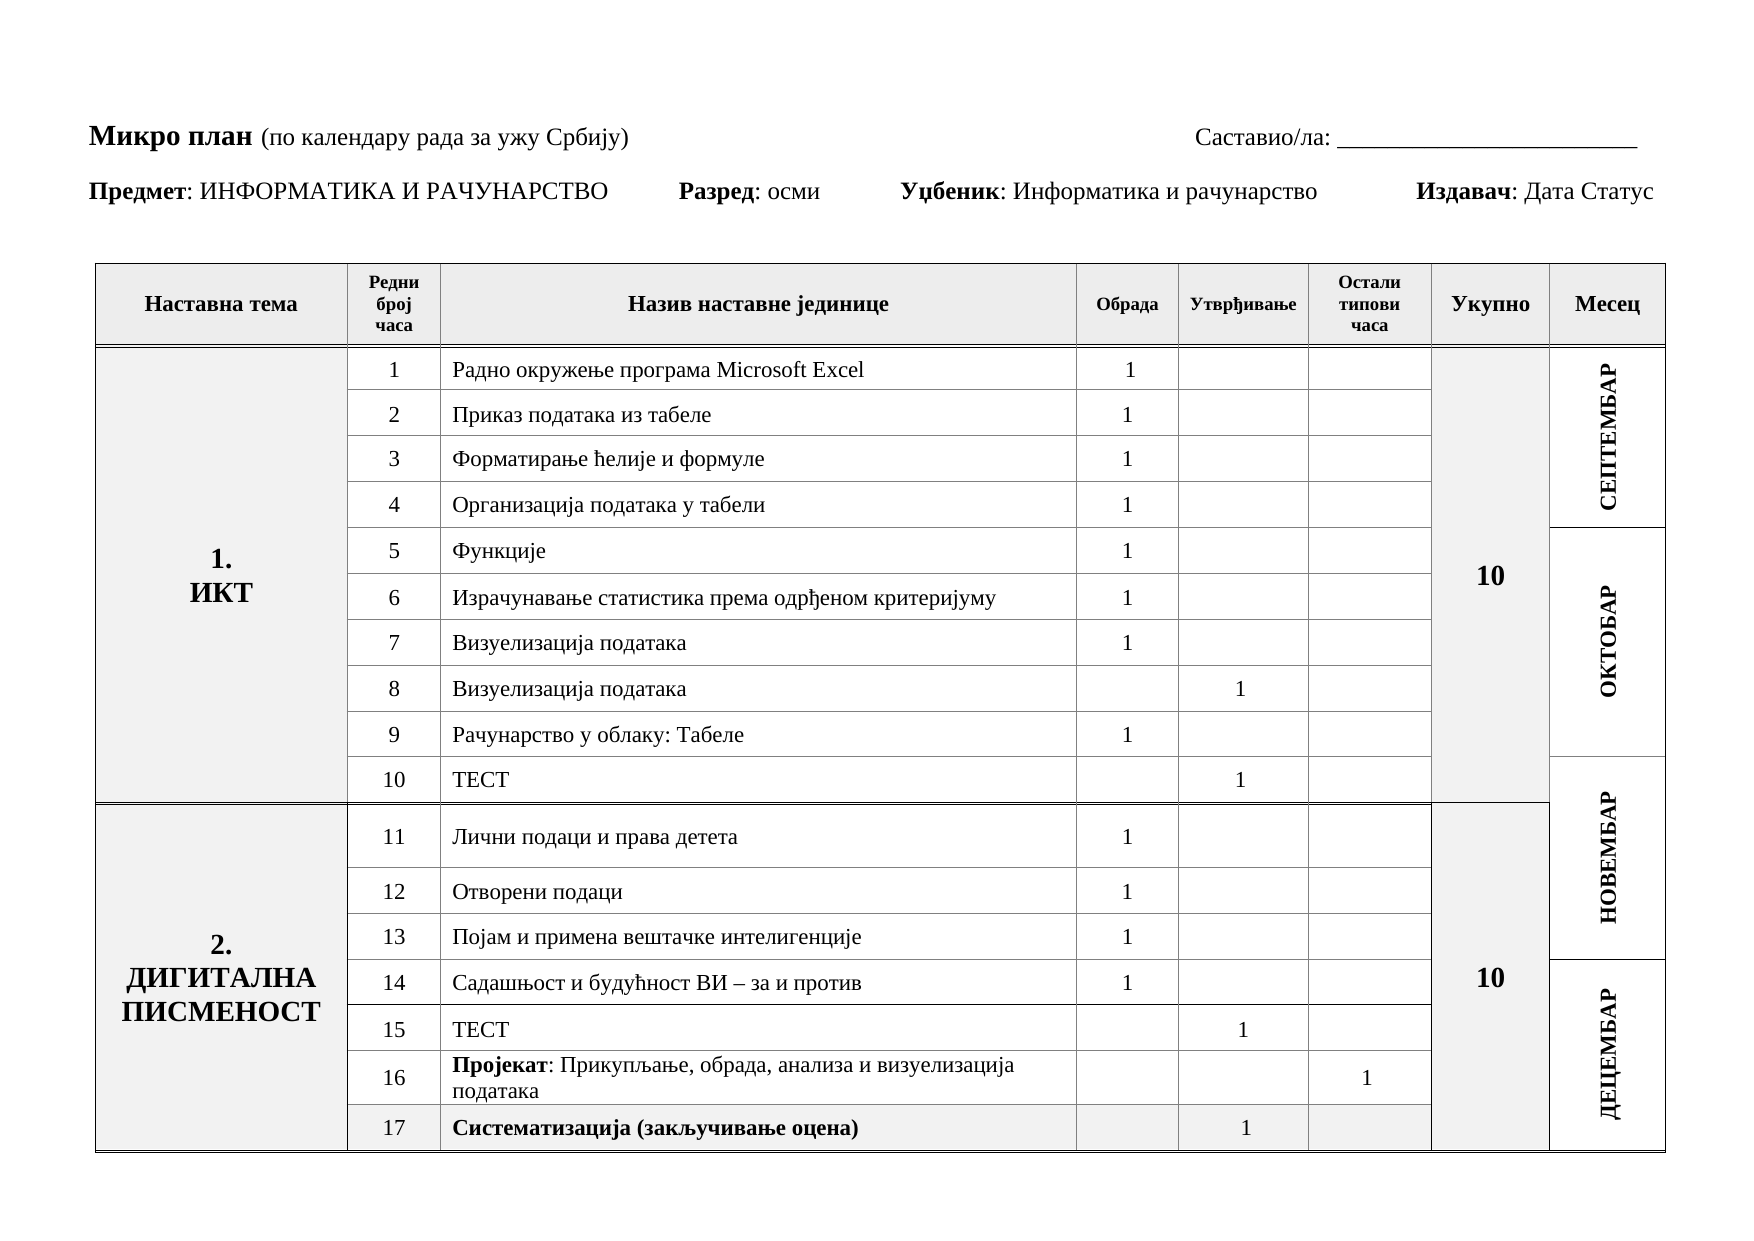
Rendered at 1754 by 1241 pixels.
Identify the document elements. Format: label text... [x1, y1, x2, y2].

table_cell [1179, 574, 1308, 619]
table_cell 1. ИКТ [96, 348, 347, 802]
table_cell ОКТОБАР [1550, 528, 1665, 756]
table_cell [1179, 436, 1308, 481]
table_cell [1077, 1105, 1178, 1149]
table_cell Визуелизација података [441, 620, 1076, 665]
table_cell [1179, 620, 1308, 665]
table_cell 16 [348, 1051, 440, 1104]
table_cell 14 [348, 960, 440, 1004]
text Микро план (по календару рада за ужу Србију) Саставио/ла: ________________________ [89, 118, 1665, 151]
table_cell [1309, 868, 1431, 913]
table_cell [1179, 528, 1308, 573]
table_cell [1309, 528, 1431, 573]
table_cell Отворени подаци [441, 868, 1076, 913]
table_cell [1179, 868, 1308, 913]
table_cell 10 [1432, 348, 1549, 802]
table_cell 2 [348, 390, 440, 435]
table_header Наставна тема [96, 264, 347, 344]
table_cell Лични подаци и права детета [441, 805, 1076, 867]
table_cell [1077, 666, 1178, 711]
table_cell [1309, 574, 1431, 619]
table_cell СЕПТЕМБАР [1550, 348, 1665, 527]
table_cell [1077, 757, 1178, 802]
table_cell Функције [441, 528, 1076, 573]
table_cell Рачунарство у облаку: Табеле [441, 712, 1076, 756]
table_cell 1 [1077, 482, 1178, 527]
table_cell 1 [1309, 1051, 1431, 1104]
table_cell ТЕСТ [441, 1005, 1076, 1050]
table_cell 1 [1077, 390, 1178, 435]
table_cell ТЕСТ [441, 757, 1076, 802]
table_cell 1 [1077, 805, 1178, 867]
table_cell [1309, 436, 1431, 481]
table_cell 7 [348, 620, 440, 665]
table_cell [441, 1051, 1076, 1104]
table_cell 3 [348, 436, 440, 481]
table_cell [1179, 482, 1308, 527]
table_cell [1179, 712, 1308, 756]
table_cell 1 [1077, 712, 1178, 756]
table_cell [1179, 960, 1308, 1004]
table_cell 10 [348, 757, 440, 802]
table_cell 1 [1077, 868, 1178, 913]
table_cell 1 [1077, 574, 1178, 619]
table_cell Појам и примена вештачке интелигенције [441, 914, 1076, 959]
table_cell 12 [348, 868, 440, 913]
table_cell 11 [348, 805, 440, 867]
table_cell 1 [1179, 666, 1308, 711]
table_cell 13 [348, 914, 440, 959]
table_cell [1179, 390, 1308, 435]
table_cell Радно окружење програма Microsoft Excel [441, 348, 1076, 389]
table_cell 5 [348, 528, 440, 573]
table_cell [1077, 1051, 1178, 1104]
table_cell [1309, 482, 1431, 527]
table_header Месец [1550, 264, 1665, 344]
table_cell 1 [1179, 1105, 1308, 1149]
table_cell НОВЕМБАР [1550, 757, 1665, 959]
table_cell Организација података у табели [441, 482, 1076, 527]
table_cell 10 [1432, 803, 1549, 1149]
table_cell [1077, 1005, 1178, 1050]
table_header Назив наставне јединице [441, 264, 1076, 344]
table_cell [1179, 1051, 1308, 1104]
table_cell [1309, 666, 1431, 711]
table_cell 4 [348, 482, 440, 527]
table_cell 2. ДИГИТАЛНА ПИСМЕНОСТ [96, 805, 347, 1149]
table_cell 17 [348, 1105, 440, 1149]
table_cell [1309, 620, 1431, 665]
table_cell 8 [348, 666, 440, 711]
table_cell [1309, 348, 1431, 389]
table_cell [1179, 914, 1308, 959]
text Предмет: ИНФОРМАТИКА И РАЧУНАРСТВО Разред: осми Уџбеник: Информатика и рачунарство Издавач: Дата Статус [89, 176, 1665, 205]
table_cell 1 [1077, 620, 1178, 665]
table_cell [1309, 712, 1431, 756]
table_cell ДЕЦЕМБАР [1550, 960, 1665, 1149]
table_cell Садашњост и будућност ВИ – за и против [441, 960, 1076, 1004]
table_cell 1 [1077, 960, 1178, 1004]
table_cell 1 [1179, 1005, 1308, 1050]
table_cell 9 [348, 712, 440, 756]
table_cell [1179, 348, 1308, 389]
table_cell 15 [348, 1005, 440, 1050]
table_cell [1309, 914, 1431, 959]
table_cell [1309, 1005, 1431, 1050]
table_cell [1309, 960, 1431, 1004]
table_cell Форматирање ћелије и формуле [441, 436, 1076, 481]
table_header Остали типови часа [1309, 264, 1431, 344]
table_cell [1309, 757, 1431, 802]
table_cell 1 [348, 348, 440, 389]
table_header Утврђивање [1179, 264, 1308, 344]
table_cell 1 [1077, 914, 1178, 959]
table_cell 1 [1077, 348, 1178, 389]
table_cell 1 [1077, 436, 1178, 481]
table_header Обрада [1077, 264, 1178, 344]
table_cell 1 [1077, 528, 1178, 573]
table_header Укупно [1432, 264, 1549, 344]
table_cell Систематизација (закључивање оцена) [441, 1105, 1076, 1149]
table_cell Израчунавање статистика према одрђеном критеријуму [441, 574, 1076, 619]
table_cell 6 [348, 574, 440, 619]
table_header Редни број часа [348, 264, 440, 344]
table_cell [1309, 1105, 1431, 1149]
table_cell [1309, 805, 1431, 867]
table_cell [1179, 805, 1308, 867]
table_cell [1309, 390, 1431, 435]
table_cell Визуелизација података [441, 666, 1076, 711]
table_cell Приказ података из табеле [441, 390, 1076, 435]
table_cell 1 [1179, 757, 1308, 802]
